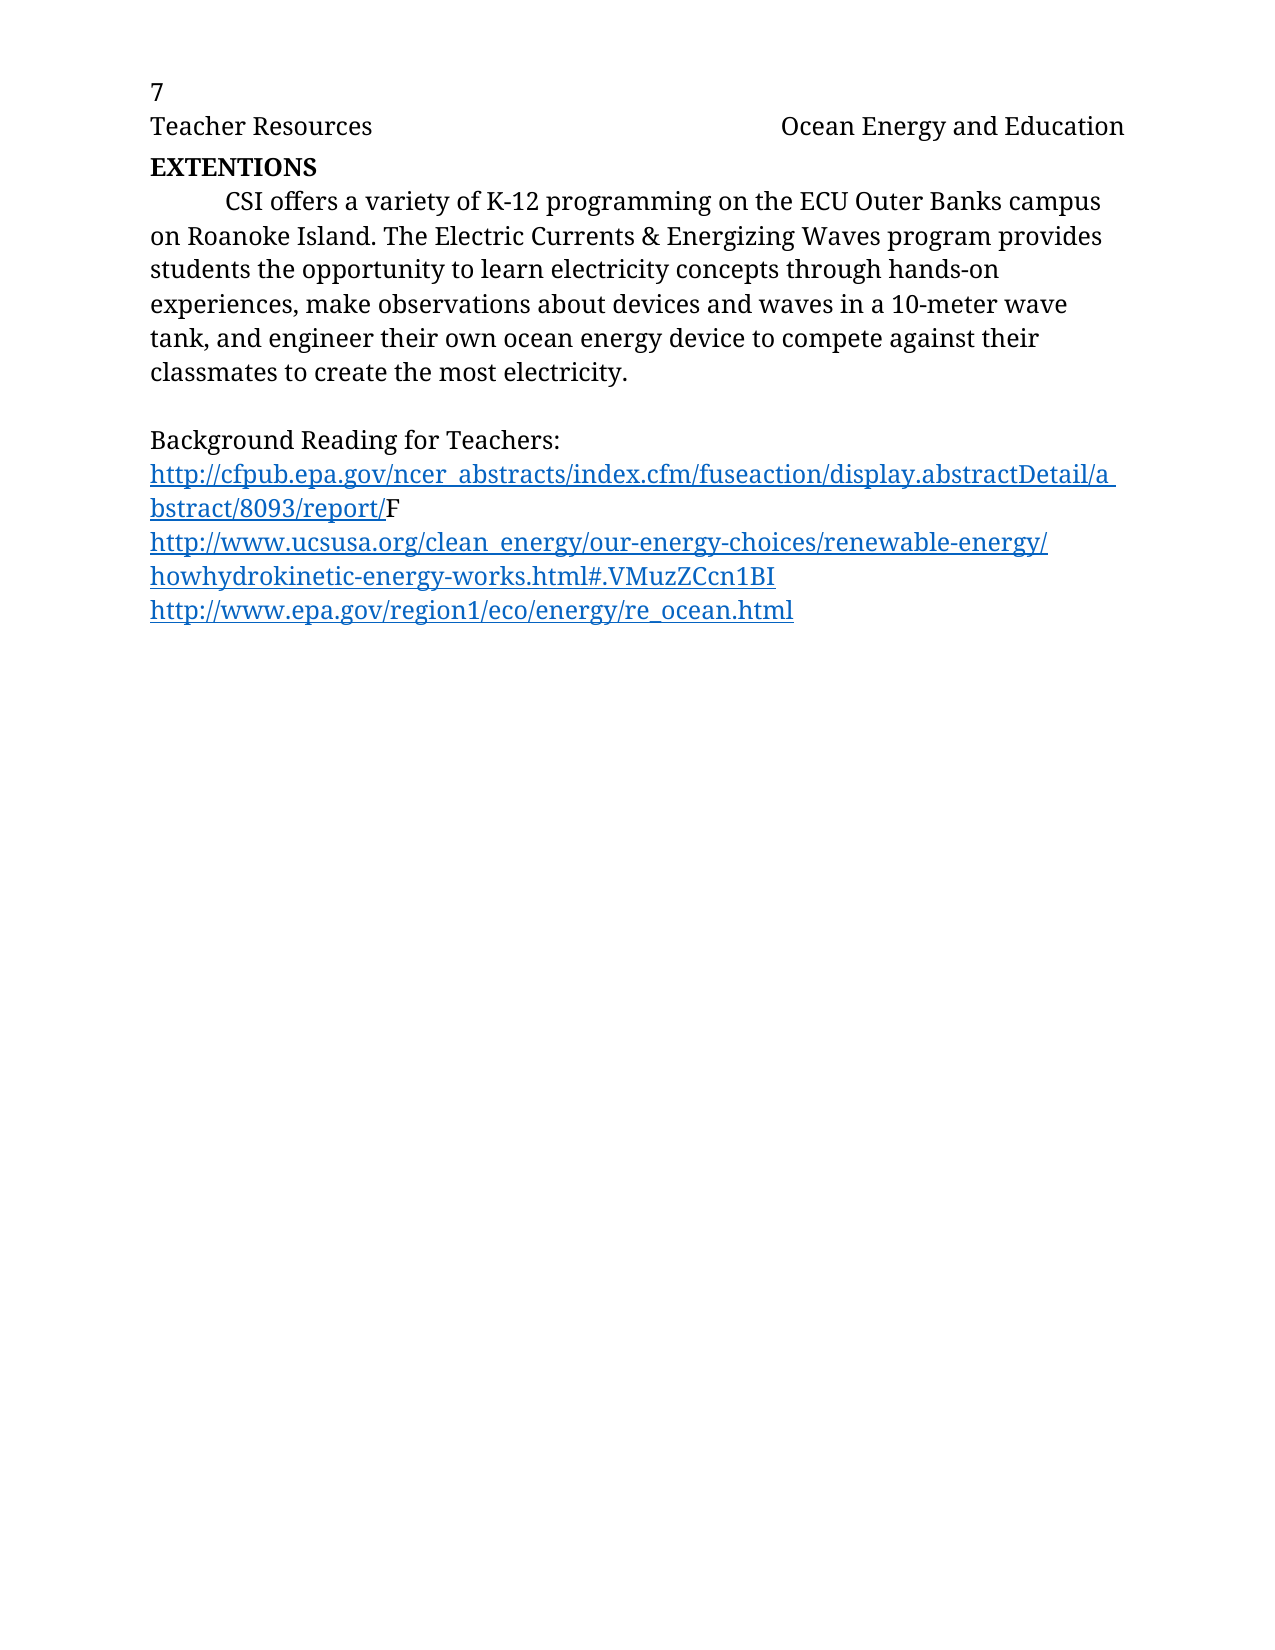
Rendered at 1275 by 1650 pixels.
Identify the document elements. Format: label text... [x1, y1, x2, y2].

text http://www.ucsusa.org/clean_energy/our-energy-choices/renewable-energy/howhydrokinetic-energy-works.html#.VMuzZCcn1BI [150, 525, 1125, 593]
text CSI offers a variety of K-12 programming on the ECU Outer Banks campus on Roanoke Island. The Electric Currents & Energizing Waves program provides students the opportunity to learn electricity concepts through hands-on experiences, make observations about devices and waves in a 10-meter wave tank, and engineer their own ocean energy device to compete against their classmates to create the most electricity. [150, 184, 1125, 388]
text EXTENTIONS [150, 150, 1125, 184]
text http://www.epa.gov/region1/eco/energy/re_ocean.html [150, 593, 1125, 627]
text Background Reading for Teachers: http://cfpub.epa.gov/ncer_abstracts/index.cfm/fuseaction/display.abstractDetail/a bstract/8093/report/F [150, 422, 1125, 525]
